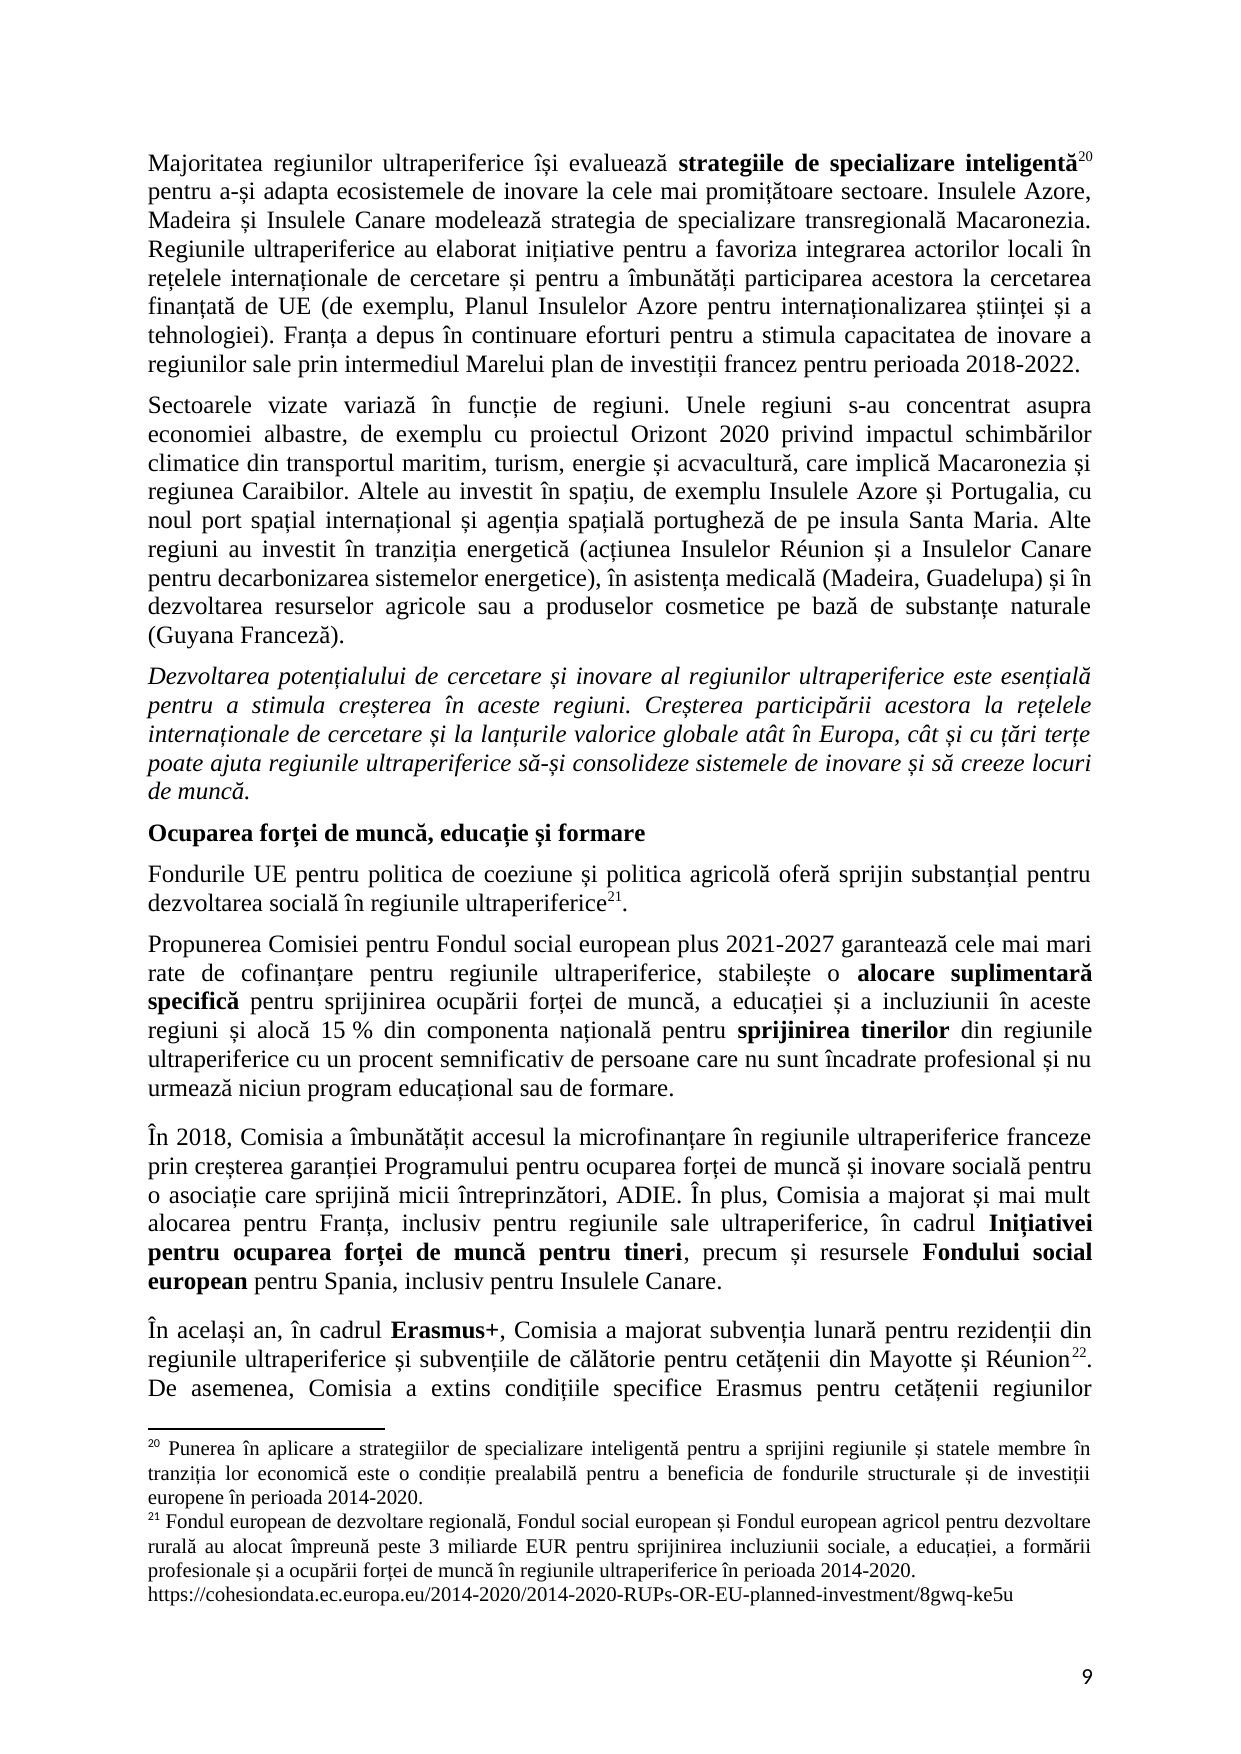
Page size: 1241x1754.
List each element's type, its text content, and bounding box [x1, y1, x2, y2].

text Majoritatea regiunilor ultraperiferice își evaluează strategiile de specializare inteligentă pentru a-și adapta ecosistemele de inovare la cele mai promițătoare sectoare. Insulele Azore, Madeira și Insulele Canare modelează strategia de specializare transregională Macaronezia. Regiunile ultraperiferice au elaborat inițiative pentru a favoriza integrarea actorilor locali în rețelele internaționale de cercetare și pentru a îmbunătăți participarea acestora la cercetarea finanțată de UE (de exemplu, Planul Insulelor Azore pentru internaționalizarea științei și a tehnologiei). Franța a depus în continuare eforturi pentru a stimula capacitatea de inovare a regiunilor sale prin intermediul Marelui plan de investiții francez pentru perioada 2018-2022. [148, 148, 1092, 378]
text Sectoarele vizate variază în funcție de regiuni. Unele regiuni s-au concentrat asupra economiei albastre, de exemplu cu proiectul Orizont 2020 privind impactul schimbărilor climatice din transportul maritim, turism, energie și acvacultură, care implică Macaronezia și regiunea Caraibilor. Altele au investit în spațiu, de exemplu Insulele Azore și Portugalia, cu noul port spațial internațional și agenția spațială portugheză de pe insula Santa Maria. Alte regiuni au investit în tranziția energetică (acțiunea Insulelor Réunion și a Insulelor Canare pentru decarbonizarea sistemelor energetice), în asistența medicală (Madeira, Guadelupa) și în dezvoltarea resurselor agricole sau a produselor cosmetice pe bază de substanțe naturale (Guyana Franceză). [148, 390, 1092, 649]
text În 2018, Comisia a îmbunătățit accesul la microfinanțare în regiunile ultraperiferice franceze prin creșterea garanției Programului pentru ocuparea forței de muncă și inovare socială pentru o asociație care sprijină micii întreprinzători, ADIE. În plus, Comisia a majorat și mai mult alocarea pentru Franța, inclusiv pentru regiunile sale ultraperiferice, în cadrul Inițiativei pentru ocuparea forței de muncă pentru tineri, precum și resursele Fondului social european pentru Spania, inclusiv pentru Insulele Canare. [148, 1122, 1092, 1295]
text Fondurile UE pentru politica de coeziune și politica agricolă oferă sprijin substanțial pentru dezvoltarea socială în regiunile ultraperiferice. [148, 859, 1092, 916]
text Ocuparea forței de muncă, educație și formare [148, 818, 1092, 846]
text Dezvoltarea potențialului de cercetare și inovare al regiunilor ultraperiferice este esențială pentru a stimula creșterea în aceste regiuni. Creșterea participării acestora la rețelele internaționale de cercetare și la lanțurile valorice globale atât în Europa, cât și cu țări terțe poate ajuta regiunile ultraperiferice să-și consolideze sistemele de inovare și să creeze locuri de muncă. [148, 661, 1092, 805]
text Propunerea Comisiei pentru Fondul social european plus 2021-2027 garantează cele mai mari rate de cofinanțare pentru regiunile ultraperiferice, stabilește o alocare suplimentară specifică pentru sprijinirea ocupării forței de muncă, a educației și a incluziunii în aceste regiuni și alocă 15 % din componenta națională pentru sprijinirea tinerilor din regiunile ultraperiferice cu un procent semnificativ de persoane care nu sunt încadrate profesional și nu urmează niciun program educațional sau de formare. [148, 929, 1092, 1101]
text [148, 1316, 1092, 1402]
